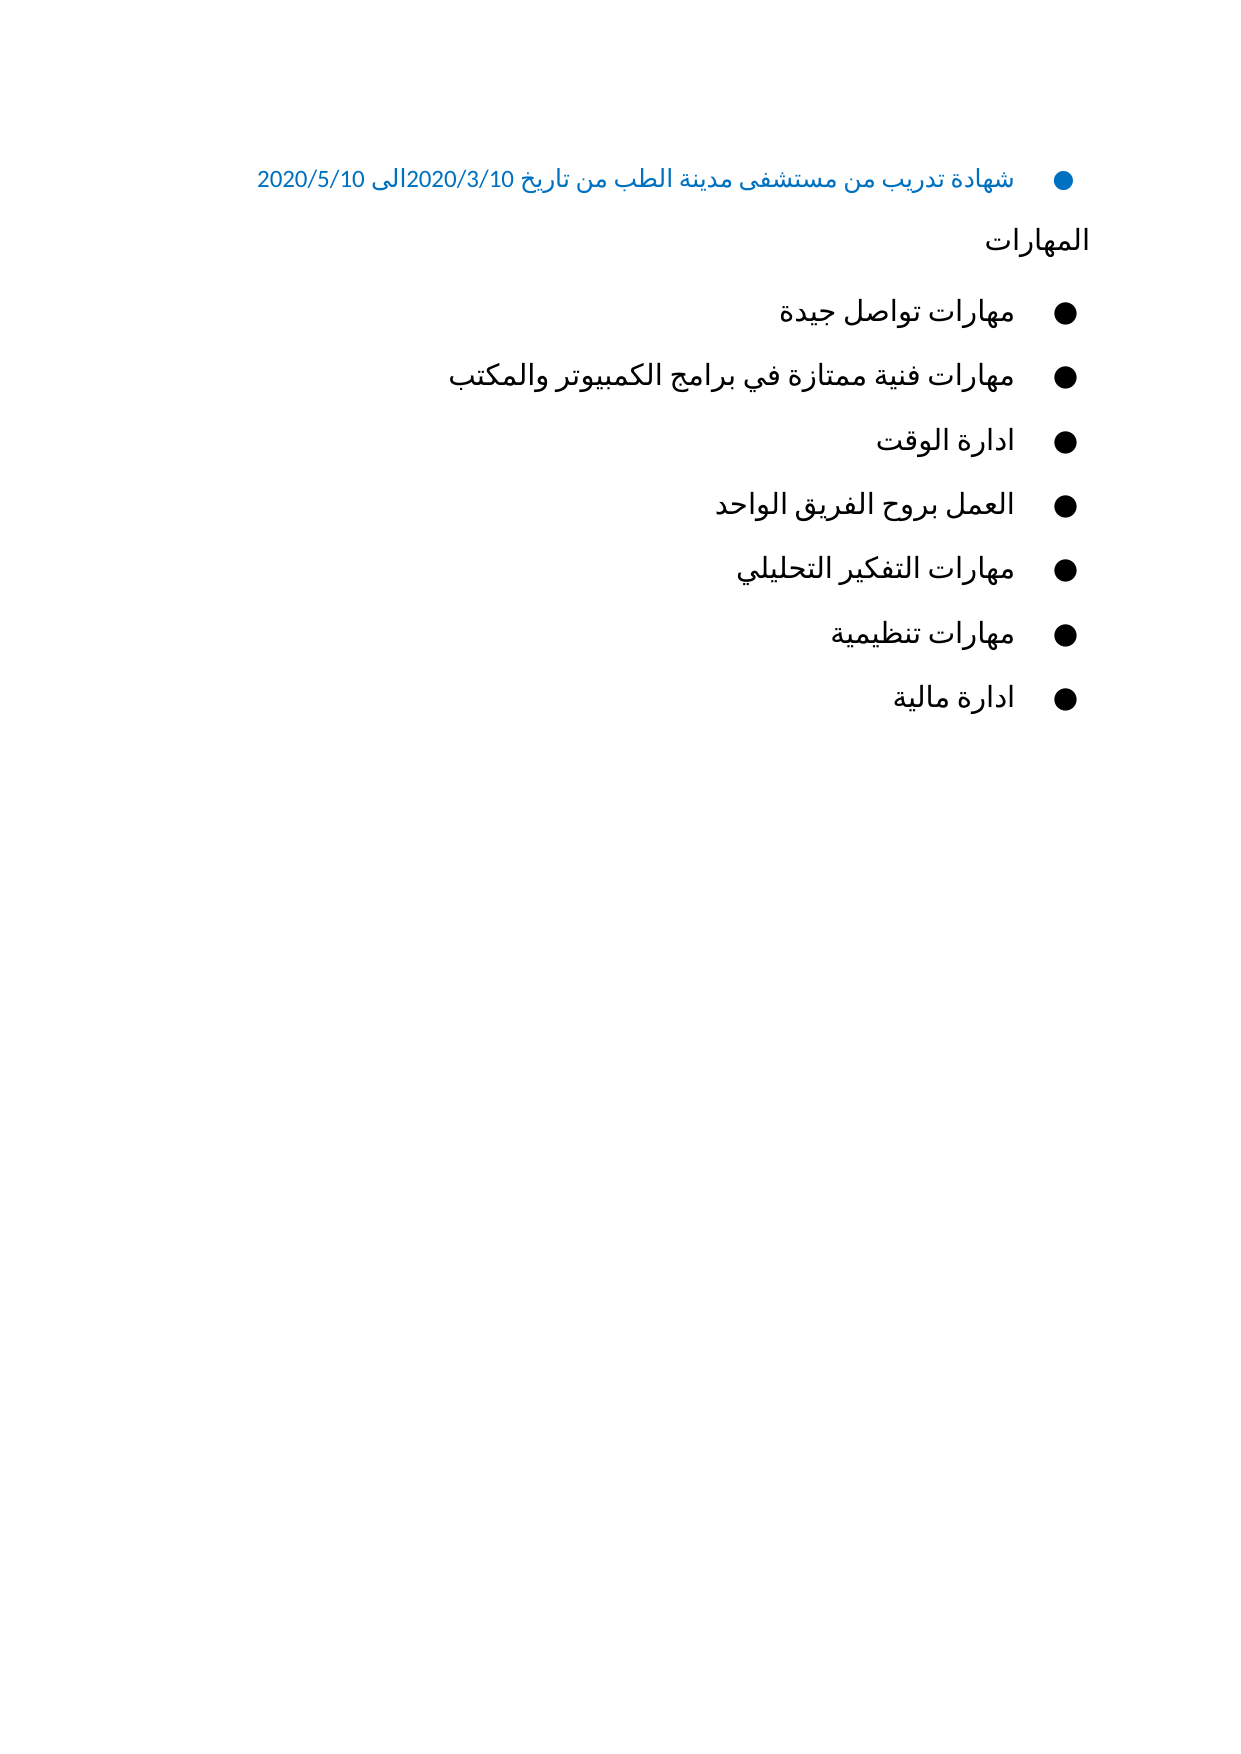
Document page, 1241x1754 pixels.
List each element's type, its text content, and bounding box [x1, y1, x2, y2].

text المهارات [150, 222, 1090, 258]
list مهارات تواصل جيدة [150, 278, 1053, 338]
list ادارة الوقت [150, 407, 1053, 467]
list مهارات فنية ممتازة في برامج الكمبيوتر والمكتب [150, 342, 1053, 402]
list مهارات تنظيمية [150, 600, 1053, 660]
list العمل بروح الفريق الواحد [150, 471, 1053, 531]
list شهادة تدريب من مستشفى مدينة الطب من تاريخ 2020/3/10الى 2020/5/10 [150, 150, 1053, 201]
list مهارات التفكير التحليلي [150, 536, 1053, 596]
list ادارة مالية [150, 665, 1053, 724]
